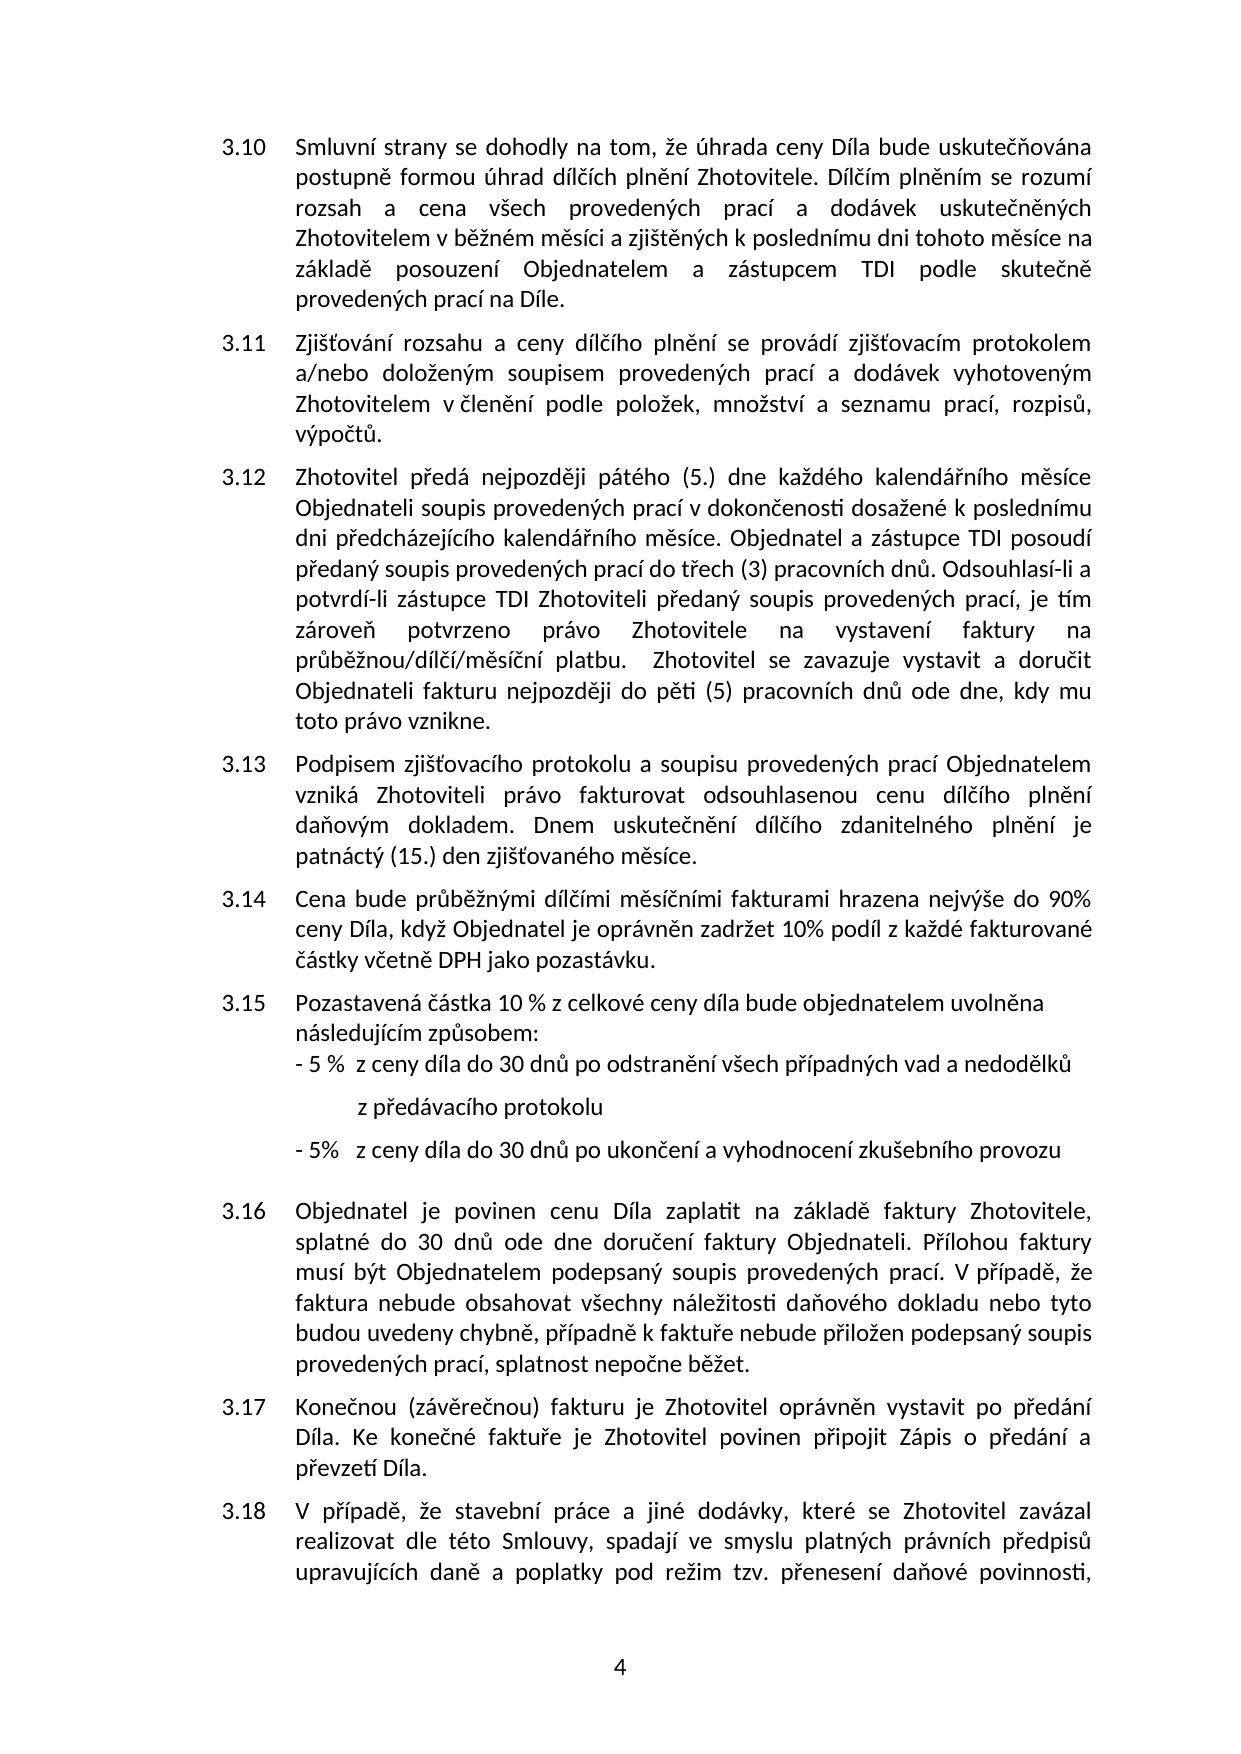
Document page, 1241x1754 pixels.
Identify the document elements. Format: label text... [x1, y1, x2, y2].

text Zjišťování rozsahu a ceny dílčího plnění se provádí zjišťovacím protokolem a/nebo doloženým soupisem provedených prací a dodávek vyhotoveným Zhotovitelem v členění podle položek, množství a seznamu prací, rozpisů, výpočtů. [221, 327, 1093, 449]
list z předávacího protokolu [221, 1091, 1093, 1122]
text Cena bude průběžnými dílčími měsíčními fakturami hrazena nejvýše do 90% ceny Díla, když Objednatel je oprávněn zadržet 10% podíl z každé fakturované částky včetně DPH jako pozastávku. [221, 883, 1093, 974]
text Objednatel je povinen cenu Díla zaplatit na základě faktury Zhotovitele, splatné do 30 dnů ode dne doručení faktury Objednateli. Přílohou faktury musí být Objednatelem podepsaný soupis provedených prací. V případě, že faktura nebude obsahovat všechny náležitosti daňového dokladu nebo tyto budou uvedeny chybně, případně k faktuře nebude přiložen podepsaný soupis provedených prací, splatnost nepočne běžet. [221, 1195, 1093, 1378]
text Pozastavená částka 10 % z celkové ceny díla bude objednatelem uvolněna následujícím způsobem: - 5 % z ceny díla do 30 dnů po odstranění všech případných vad a nedodělků [221, 987, 1093, 1079]
text Podpisem zjišťovacího protokolu a soupisu provedených prací Objednatelem vzniká Zhotoviteli právo fakturovat odsouhlasenou cenu dílčího plnění daňovým dokladem. Dnem uskutečnění dílčího zdanitelného plnění je patnáctý (15.) den zjišťovaného měsíce. [221, 748, 1093, 871]
text Zhotovitel předá nejpozději pátého (5.) dne každého kalendářního měsíce Objednateli soupis provedených prací v dokončenosti dosažené k poslednímu dni předcházejícího kalendářního měsíce. Objednatel a zástupce TDI posoudí předaný soupis provedených prací do třech (3) pracovních dnů. Odsouhlasí-li a potvrdí-li zástupce TDI Zhotoviteli předaný soupis provedených prací, je tím zároveň potvrzeno právo Zhotovitele na vystavení faktury na průběžnou/dílčí/měsíční platbu. Zhotovitel se zavazuje vystavit a doručit Objednateli fakturu nejpozději do pěti (5) pracovních dnů ode dne, kdy mu toto právo vznikne. [221, 461, 1093, 736]
text Smluvní strany se dohodly na tom, že úhrada ceny Díla bude uskutečňována postupně formou úhrad dílčích plnění Zhotovitele. Dílčím plněním se rozumí rozsah a cena všech provedených prací a dodávek uskutečněných Zhotovitelem v běžném měsíci a zjištěných k poslednímu dni tohoto měsíce na základě posouzení Objednatelem a zástupcem TDI podle skutečně provedených prací na Díle. [221, 131, 1093, 314]
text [221, 1495, 1093, 1586]
text Konečnou (závěrečnou) fakturu je Zhotovitel oprávněn vystavit po předání Díla. Ke konečné faktuře je Zhotovitel povinen připojit Zápis o předání a převzetí Díla. [221, 1391, 1093, 1482]
list - 5% z ceny díla do 30 dnů po ukončení a vyhodnocení zkušebního provozu [295, 1134, 1093, 1165]
